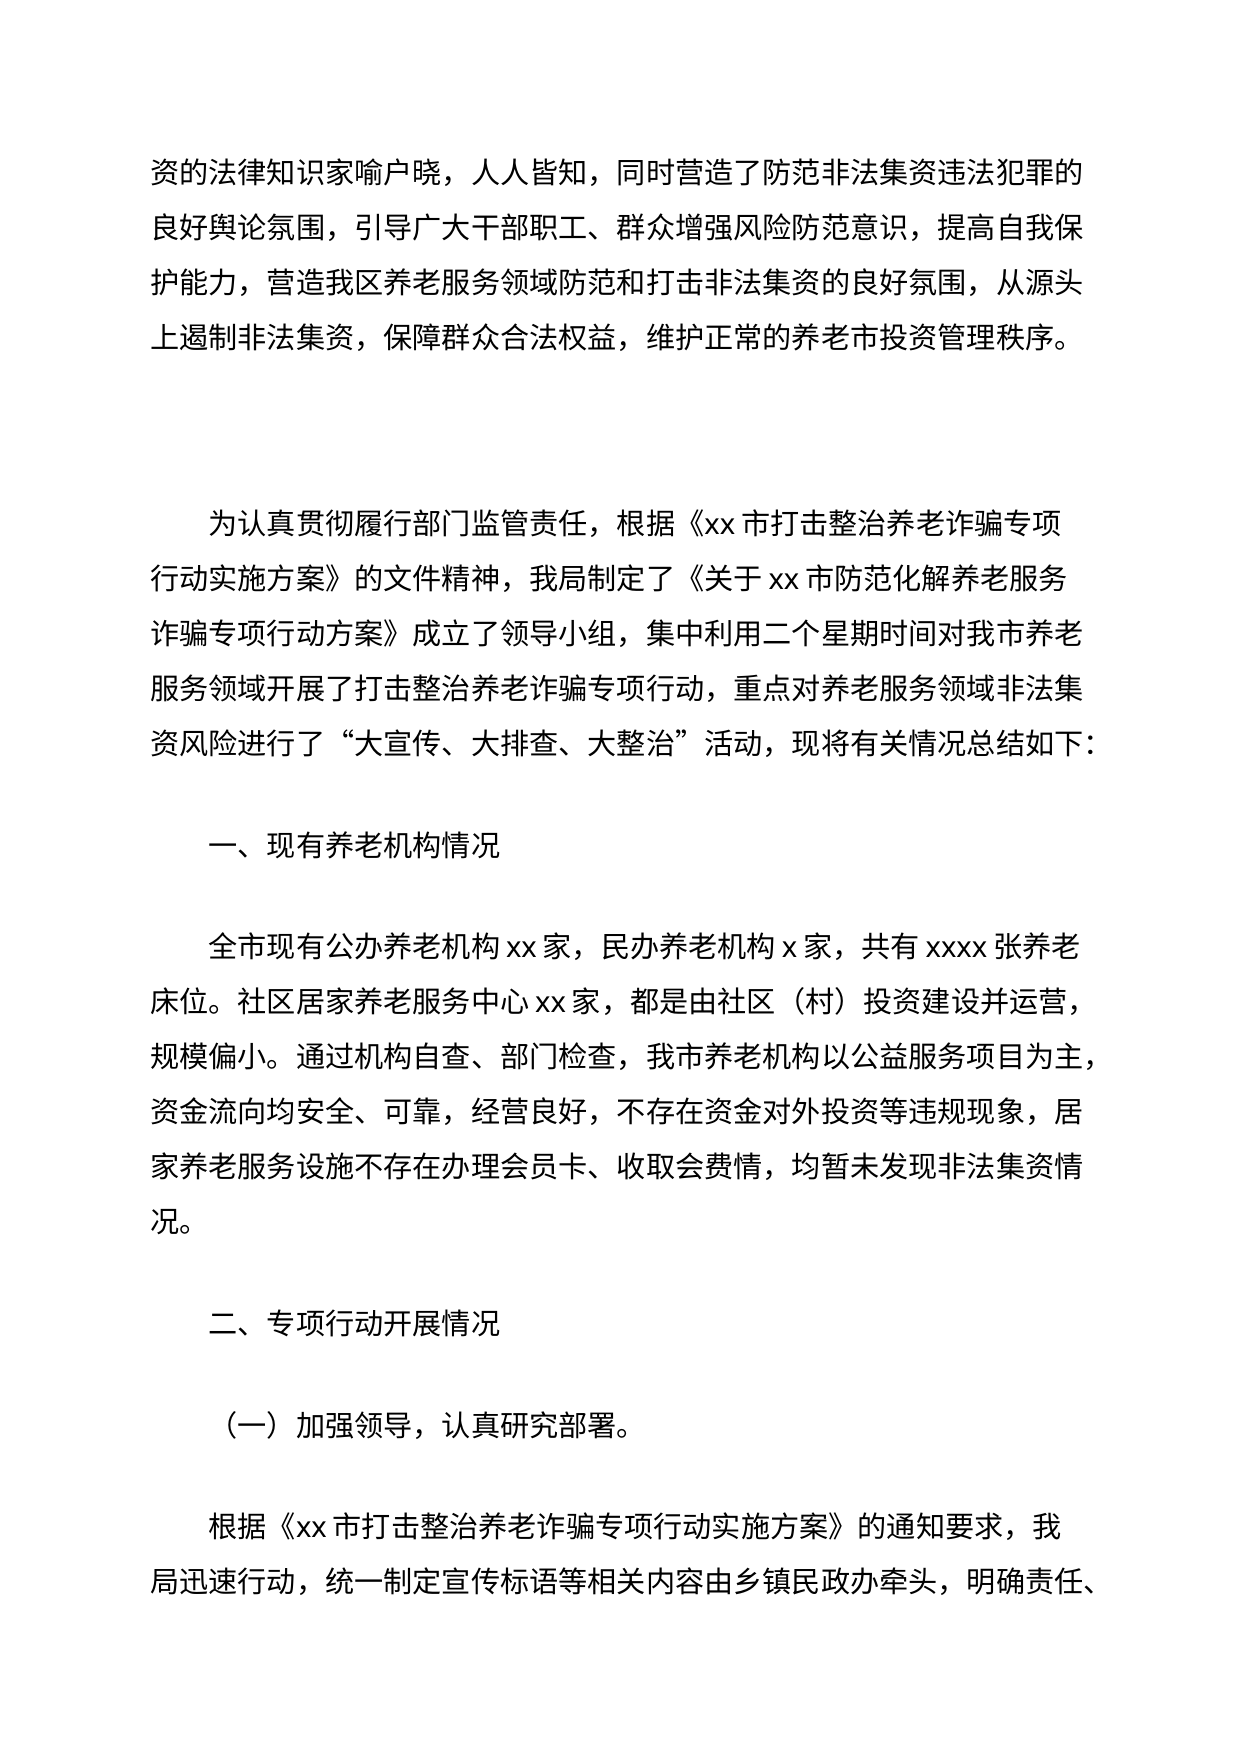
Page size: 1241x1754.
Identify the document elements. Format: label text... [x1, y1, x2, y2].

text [150, 150, 1090, 357]
text 一、现有养老机构情况 [150, 822, 1090, 864]
text 全市现有公办养老机构xx家，民办养老机构x家，共有xxxx张养老床位。社区居家养老服务中心xx家，都是由社区（村）投资建设并运营，规模偏小。通过机构自查、部门检查，我市养老机构以公益服务项目为主，资金流向均安全、可靠，经营良好，不存在资金对外投资等违规现象，居家养老服务设施不存在办理会员卡、收取会费情，均暂未发现非法集资情况。 [150, 924, 1090, 1241]
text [150, 1504, 1090, 1601]
text （一）加强领导，认真研究部署。 [150, 1402, 1090, 1444]
text 为认真贯彻履行部门监管责任，根据《xx市打击整治养老诈骗专项行动实施方案》的文件精神，我局制定了《关于xx市防范化解养老服务诈骗专项行动方案》成立了领导小组，集中利用二个星期时间对我市养老服务领域开展了打击整治养老诈骗专项行动，重点对养老服务领域非法集资风险进行了“大宣传、大排查、大整治”活动，现将有关情况总结如下： [150, 501, 1090, 763]
text 二、专项行动开展情况 [150, 1300, 1090, 1343]
